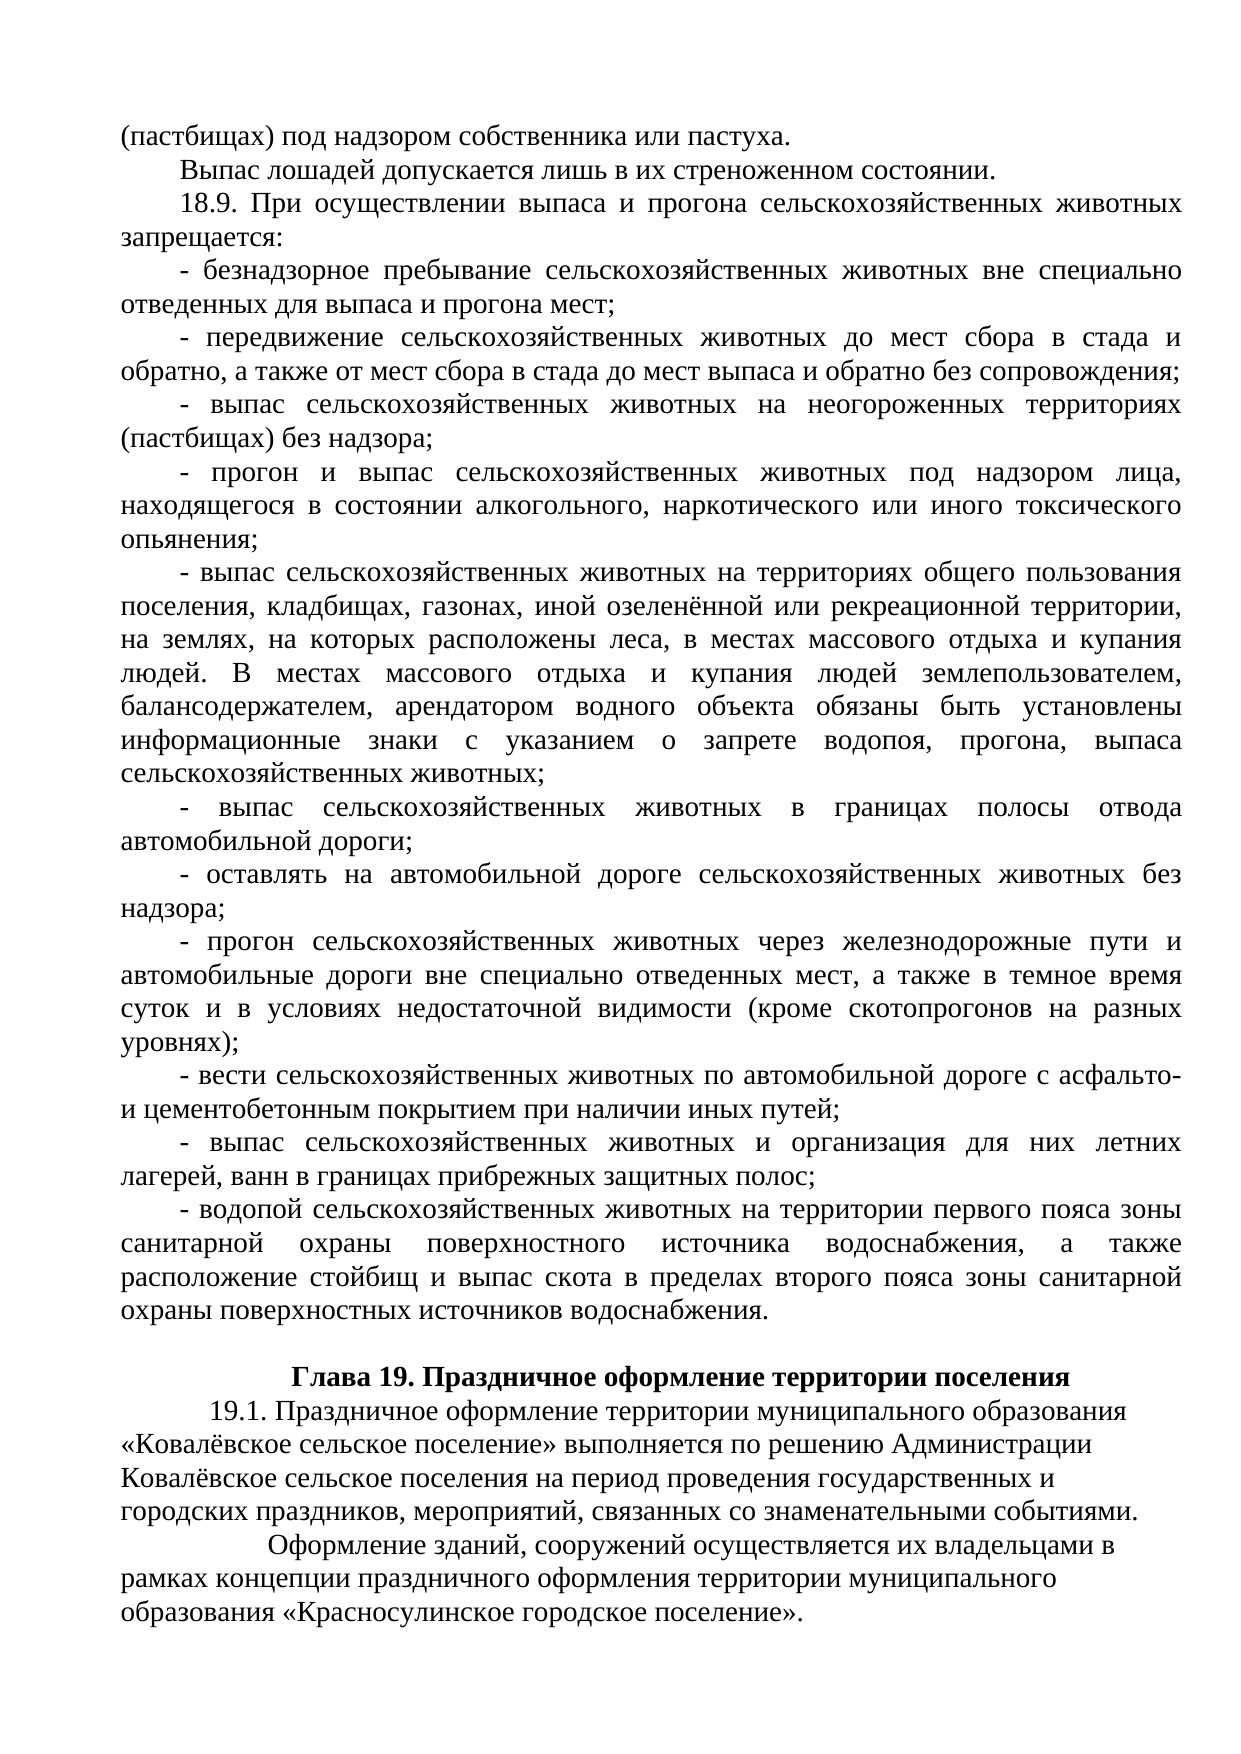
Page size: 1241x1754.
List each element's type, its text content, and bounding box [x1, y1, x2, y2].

text - безнадзорное пребывание сельскохозяйственных животных вне специально отведенных для выпаса и прогона мест; [120, 252, 1183, 319]
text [120, 118, 1183, 152]
text - выпас сельскохозяйственных животных в границах полосы отвода автомобильной дороги; [120, 789, 1183, 856]
text 18.9. При осуществлении выпаса и прогона сельскохозяйственных животных запрещается: [120, 185, 1183, 252]
text Оформление зданий, сооружений осуществляется их владельцами в рамках концепции праздничного оформления территории муниципального образования «Красносулинское городское поселение». [120, 1527, 1183, 1628]
text Глава 19. Праздничное оформление территории поселения [120, 1359, 1183, 1393]
text - прогон сельскохозяйственных животных через железнодорожные пути и автомобильные дороги вне специально отведенных мест, а также в темное время суток и в условиях недостаточной видимости (кроме скотопрогонов на разных уровнях); [120, 923, 1183, 1057]
text - выпас сельскохозяйственных животных и организация для них летних лагерей, ванн в границах прибрежных защитных полос; [120, 1124, 1183, 1192]
text - водопой сельскохозяйственных животных на территории первого пояса зоны санитарной охраны поверхностного источника водоснабжения, а также расположение стойбищ и выпас скота в пределах второго пояса зоны санитарной охраны поверхностных источников водоснабжения. [120, 1192, 1183, 1326]
text - вести сельскохозяйственных животных по автомобильной дороге с асфальто- и цементобетонным покрытием при наличии иных путей; [120, 1057, 1183, 1124]
text Выпас лошадей допускается лишь в их стреноженном состоянии. [120, 152, 1183, 185]
text - прогон и выпас сельскохозяйственных животных под надзором лица, находящегося в состоянии алкогольного, наркотического или иного токсического опьянения; [120, 454, 1183, 554]
text - оставлять на автомобильной дороге сельскохозяйственных животных без надзора; [120, 856, 1183, 923]
text - передвижение сельскохозяйственных животных до мест сбора в стада и обратно, а также от мест сбора в стада до мест выпаса и обратно без сопровождения; [120, 319, 1183, 387]
text - выпас сельскохозяйственных животных на территориях общего пользования поселения, кладбищах, газонах, иной озеленённой или рекреационной территории, на землях, на которых расположены леса, в местах массового отдыха и купания людей. В местах массового отдыха и купания людей землепользователем, балансодержателем, арендатором водного объекта обязаны быть установлены информационные знаки с указанием о запрете водопоя, прогона, выпаса сельскохозяйственных животных; [120, 554, 1183, 789]
text 19.1. Праздничное оформление территории муниципального образования «Ковалёвское сельское поселение» выполняется по решению Администрации Ковалёвское сельское поселения на период проведения государственных и городских праздников, мероприятий, связанных со знаменательными событиями. [120, 1393, 1183, 1527]
text - выпас сельскохозяйственных животных на неогороженных территориях (пастбищах) без надзора; [120, 387, 1183, 454]
